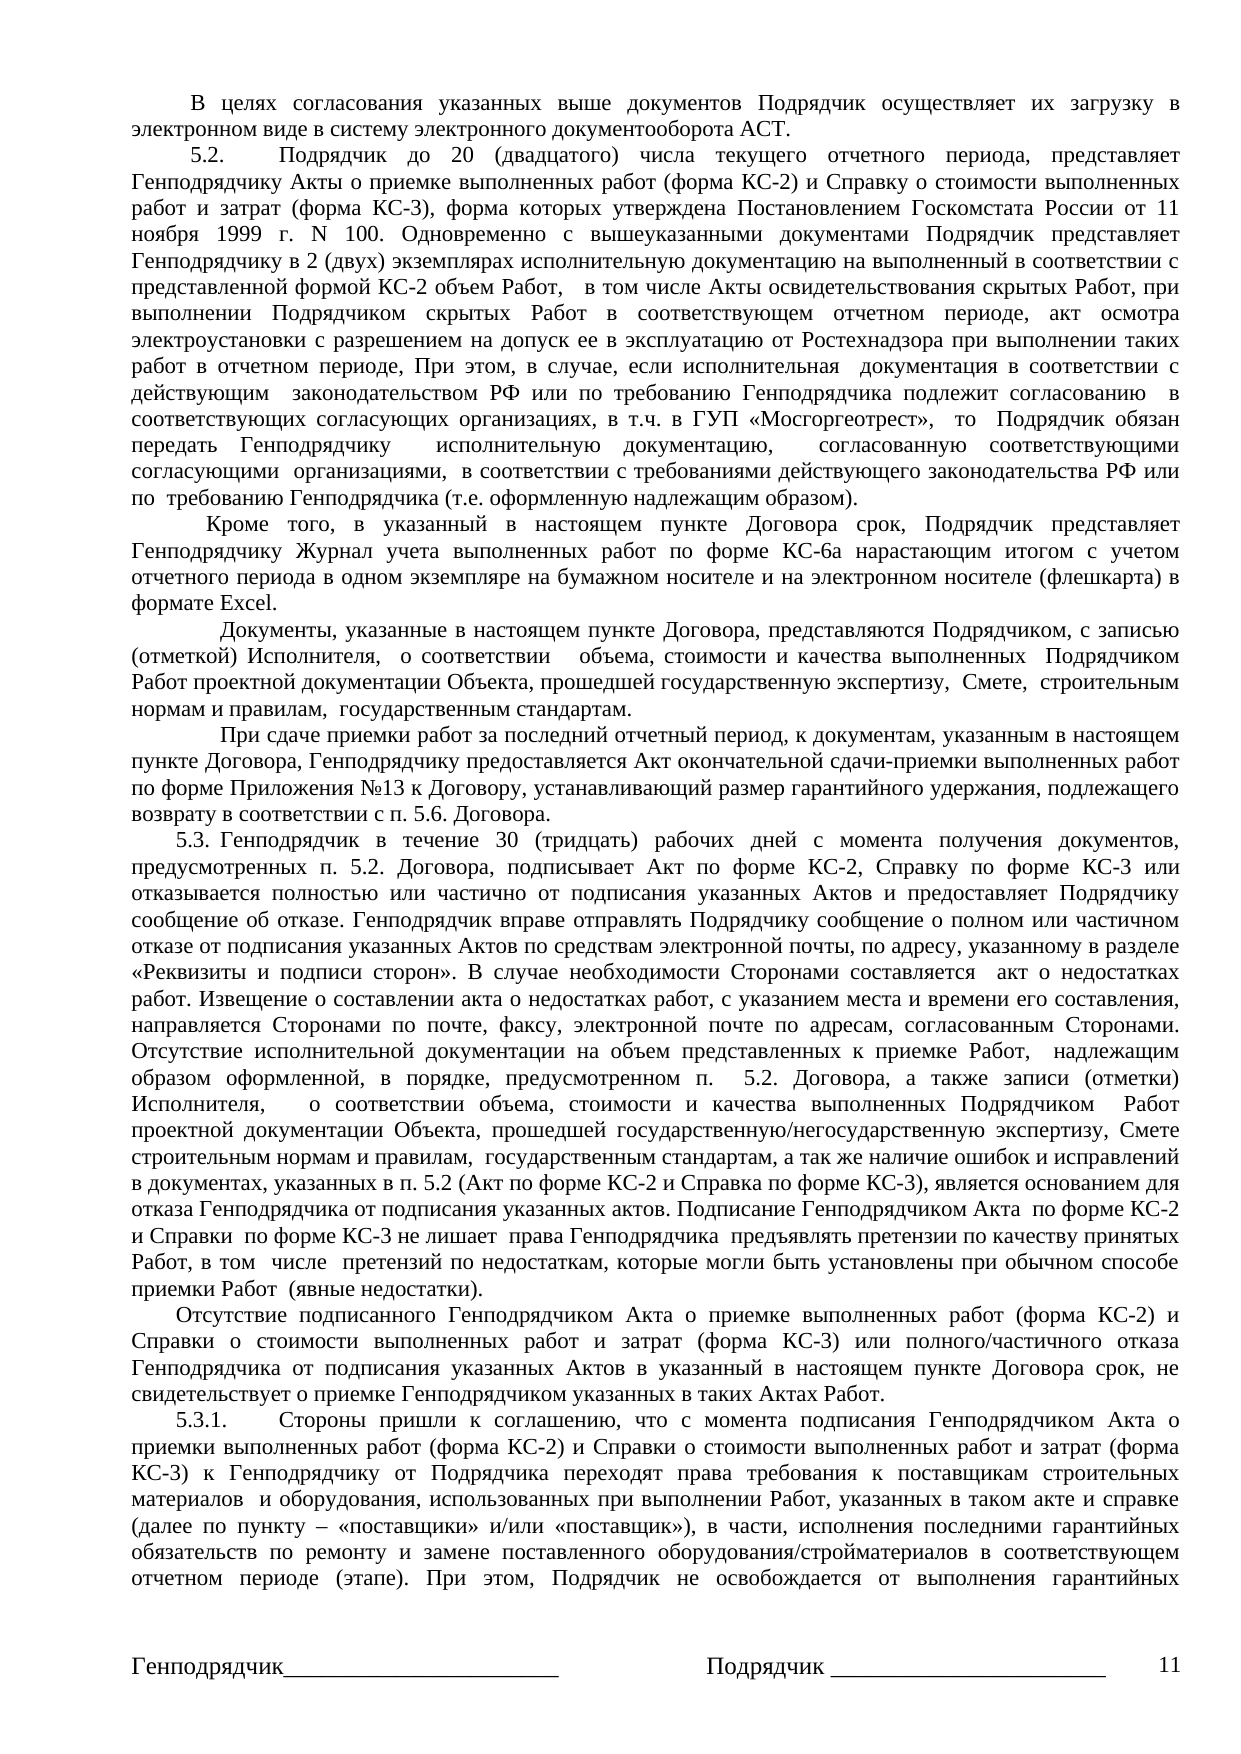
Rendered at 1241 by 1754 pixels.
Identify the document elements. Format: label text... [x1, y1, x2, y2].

text В целях согласования указанных выше документов Подрядчик осуществляет их загрузку в электронном виде в систему электронного документооборота АСТ. [131, 89, 1181, 141]
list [131, 1406, 1181, 1591]
text Кроме того, в указанный в настоящем пункте Договора срок, Подрядчик представляет Генподрядчику Журнал учета выполненных работ по форме КС-6а нарастающим итогом с учетом отчетного периода в одном экземпляре на бумажном носителе и на электронном носителе (флешкарта) в формате Excel. [131, 510, 1181, 616]
list При сдаче приемки работ за последний отчетный период, к документам, указанным в настоящем пункте Договора, Генподрядчику предоставляется Акт окончательной сдачи-приемки выполненных работ по форме Приложения №13 к Договору, устанавливающий размер гарантийного удержания, подлежащего возврату в соответствии с п. 5.6. Договора. [131, 721, 1181, 827]
list Документы, указанные в настоящем пункте Договора, представляются Подрядчиком, с записью (отметкой) Исполнителя, о соответствии объема, стоимости и качества выполненных Подрядчиком Работ проектной документации Объекта, прошедшей государственную экспертизу, Смете, строительным нормам и правилам, государственным стандартам. [131, 616, 1181, 721]
list Подрядчик до 20 (двадцатого) числа текущего отчетного периода, представляет Генподрядчику Акты о приемке выполненных работ (форма КС-2) и Справку о стоимости выполненных работ и затрат (форма КС-3), форма которых утверждена Постановлением Госкомстата России от 11 ноября 1999 г. N 100. Одновременно с вышеуказанными документами Подрядчик представляет Генподрядчику в 2 (двух) экземплярах исполнительную документацию на выполненный в соответствии с представленной формой КС-2 объем Работ, в том числе Акты освидетельствования скрытых Работ, при выполнении Подрядчиком скрытых Работ в соответствующем отчетном периоде, акт осмотра электроустановки с разрешением на допуск ее в эксплуатацию от Ростехнадзора при выполнении таких работ в отчетном периоде, При этом, в случае, если исполнительная документация в соответствии с действующим законодательством РФ или по требованию Генподрядчика подлежит согласованию в соответствующих согласующих организациях, в т.ч. в ГУП «Мосгоргеотрест», то Подрядчик обязан передать Генподрядчику исполнительную документацию, согласованную соответствующими согласующими организациями, в соответствии с требованиями действующего законодательства РФ или по требованию Генподрядчика (т.е. оформленную надлежащим образом). [131, 141, 1181, 510]
list Генподрядчик в течение 30 (тридцать) рабочих дней с момента получения документов, предусмотренных п. 5.2. Договора, подписывает Акт по форме КС-2, Справку по форме КС-3 или отказывается полностью или частично от подписания указанных Актов и предоставляет Подрядчику сообщение об отказе. Генподрядчик вправе отправлять Подрядчику сообщение о полном или частичном отказе от подписания указанных Актов по средствам электронной почты, по адресу, указанному в разделе «Реквизиты и подписи сторон». В случае необходимости Сторонами составляется акт о недостатках работ. Извещение о составлении акта о недостатках работ, с указанием места и времени его составления, направляется Сторонами по почте, факсу, электронной почте по адресам, согласованным Сторонами. Отсутствие исполнительной документации на объем представленных к приемке Работ, надлежащим образом оформленной, в порядке, предусмотренном п. 5.2. Договора, а также записи (отметки) Исполнителя, о соответствии объема, стоимости и качества выполненных Подрядчиком Работ проектной документации Объекта, прошедшей государственную/негосударственную экспертизу, Смете строительным нормам и правилам, государственным стандартам, а так же наличие ошибок и исправлений в документах, указанных в п. 5.2 (Акт по форме КС-2 и Справка по форме КС-3), является основанием для отказа Генподрядчика от подписания указанных актов. Подписание Генподрядчиком Акта по форме КС-2 и Справки по форме КС-3 не лишает права Генподрядчика предъявлять претензии по качеству принятых Работ, в том числе претензий по недостаткам, которые могли быть установлены при обычном способе приемки Работ (явные недостатки). [131, 827, 1181, 1301]
text Отсутствие подписанного Генподрядчиком Акта о приемке выполненных работ (форма КС-2) и Справки о стоимости выполненных работ и затрат (форма КС-3) или полного/частичного отказа Генподрядчика от подписания указанных Актов в указанный в настоящем пункте Договора срок, не свидетельствует о приемке Генподрядчиком указанных в таких Актах Работ. [131, 1301, 1181, 1406]
